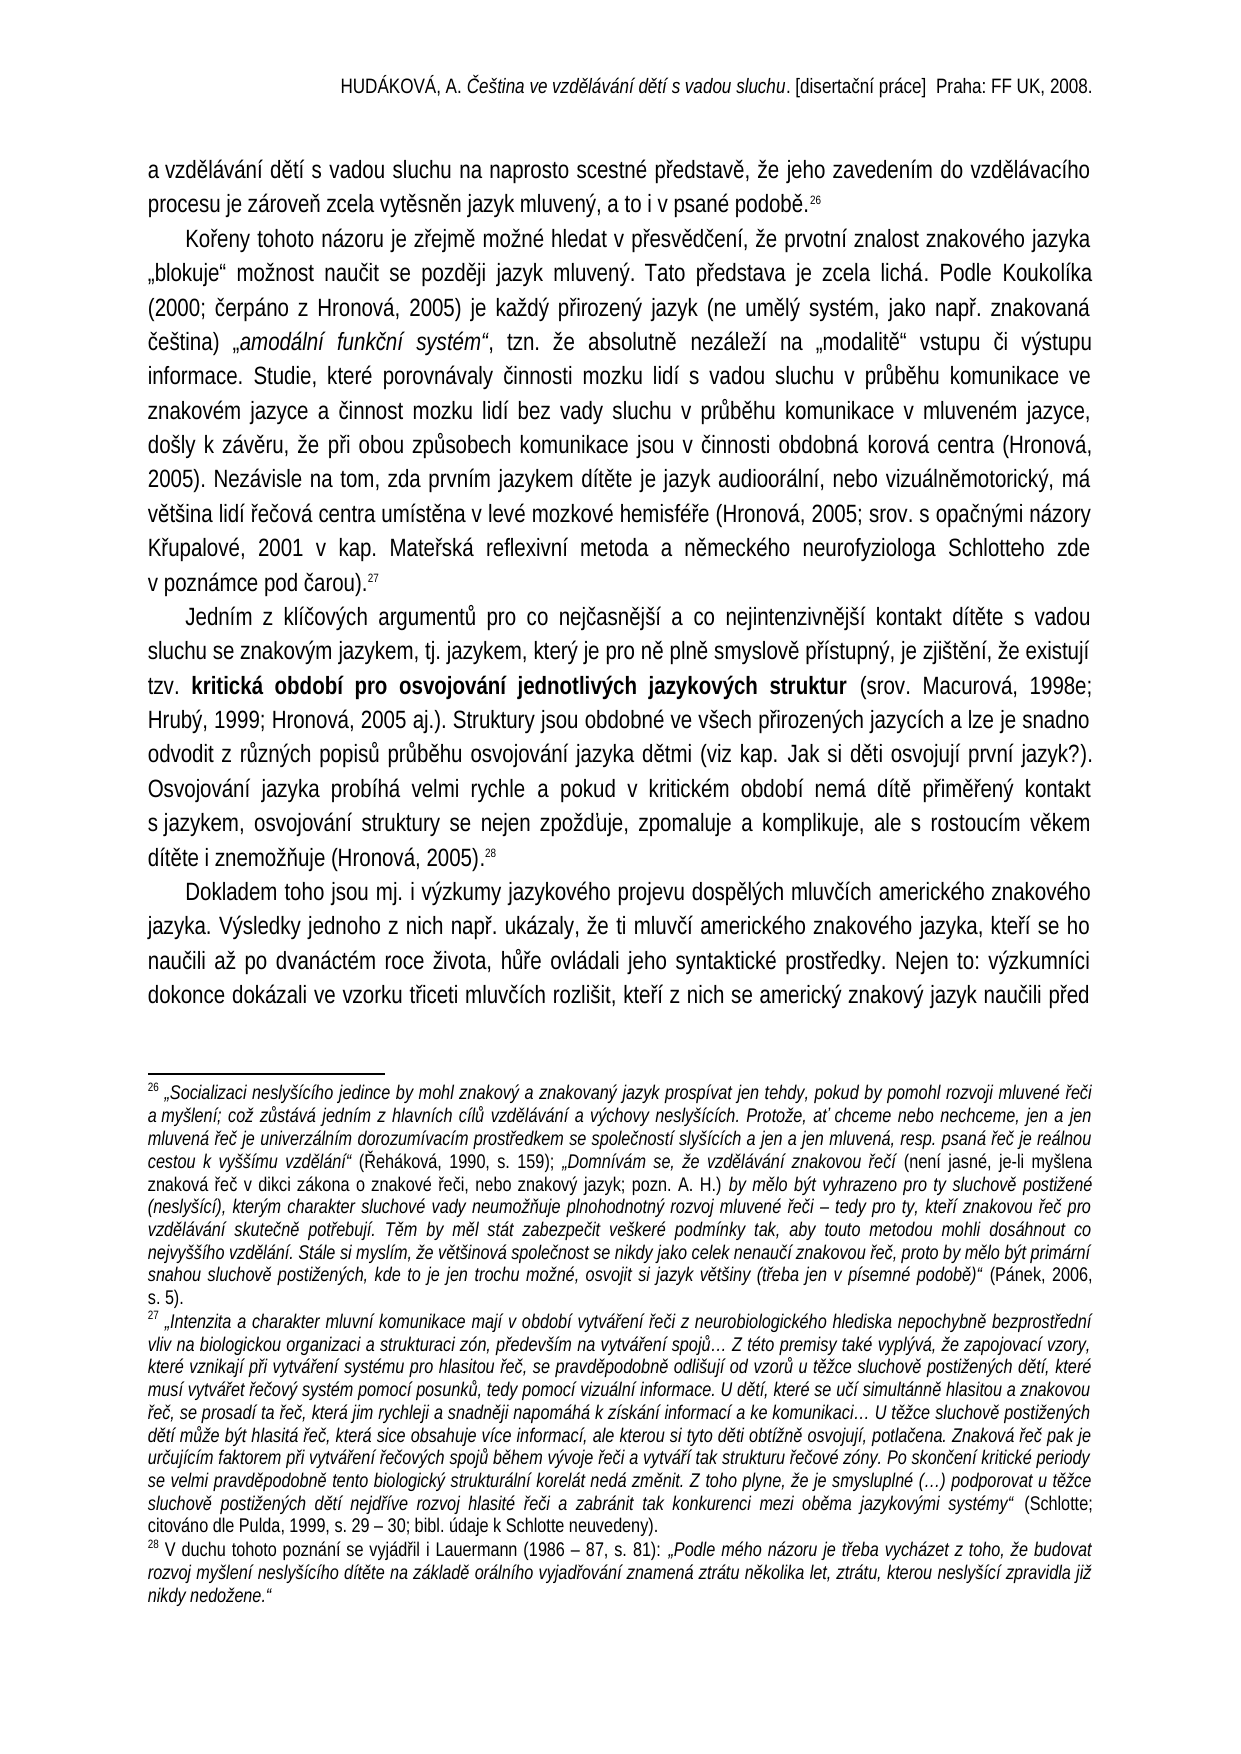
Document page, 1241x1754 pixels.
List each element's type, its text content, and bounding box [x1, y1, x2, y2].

text Dokladem toho jsou mj. i výzkumy jazykového projevu dospělých mluvčích amerického znakového jazyka. Výsledky jednoho z nich např. ukázaly, že ti mluvčí amerického znakového jazyka, kteří se ho naučili až po dvanáctém roce života, hůře ovládali jeho syntaktické prostředky. Nejen to: výzkumníci dokonce dokázali ve vzorku třiceti mluvčích rozlišit, kteří z nich se americký znakový jazyk naučili před čtvrtým rokem, kteří ve věku čtyři až šest let a kteří až po dvanáctém roce života (Hronová, 2005). Tato zjištění jsou v naprostém rozporu s přesvědčením stoupenců monolingválních a monokulturních směrů vzdělávání dětí s vadou sluchu, že znakový jazyk si děti snadno osvojí kdykoli v dospělosti. [148, 877, 1093, 1009]
text Jedním z klíčových argumentů pro co nejčasnější a co nejintenzivnější kontakt dítěte s vadou sluchu se znakovým jazykem, tj. jazykem, který je pro ně plně smyslově přístupný, je zjištění, že existují tzv. kritická období pro osvojování jednotlivých jazykových struktur (srov. Macurová, 1998e; Hrubý, 1999; Hronová, 2005 aj.). Struktury jsou obdobné ve všech přirozených jazycích a lze je snadno odvodit z různých popisů průběhu osvojování jazyka dětmi (viz kap. Jak si děti osvojují první jazyk?). Osvojování jazyka probíhá velmi rychle a pokud v kritickém období nemá dítě přiměřený kontakt s jazykem, osvojování struktury se nejen zpožďuje, zpomaluje a komplikuje, ale s rostoucím věkem dítěte i znemožňuje (Hronová, 2005). [148, 602, 1093, 871]
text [148, 155, 1093, 218]
text Kořeny tohoto názoru je zřejmě možné hledat v přesvědčení, že prvotní znalost znakového jazyka „blokuje“ možnost naučit se později jazyk mluvený. Tato představa je zcela lichá. Podle Koukolíka (2000; čerpáno z Hronová, 2005) je každý přirozený jazyk (ne umělý systém, jako např. znakovaná čeština) „amodální funkční systém“, tzn. že absolutně nezáleží na „modalitě“ vstupu či výstupu informace. Studie, které porovnávaly činnosti mozku lidí s vadou sluchu v průběhu komunikace ve znakovém jazyce a činnost mozku lidí bez vady sluchu v průběhu komunikace v mluveném jazyce, došly k závěru, že při obou způsobech komunikace jsou v činnosti obdobná korová centra (Hronová, 2005). Nezávisle na tom, zda prvním jazykem dítěte je jazyk audioorální, nebo vizuálněmotorický, má většina lidí řečová centra umístěna v levé mozkové hemisféře (Hronová, 2005; srov. s opačnými názory Křupalové, 2001 v kap. Mateřská reflexivní metoda a německého neurofyziologa Schlotteho zde v poznámce pod čarou). [148, 224, 1093, 596]
